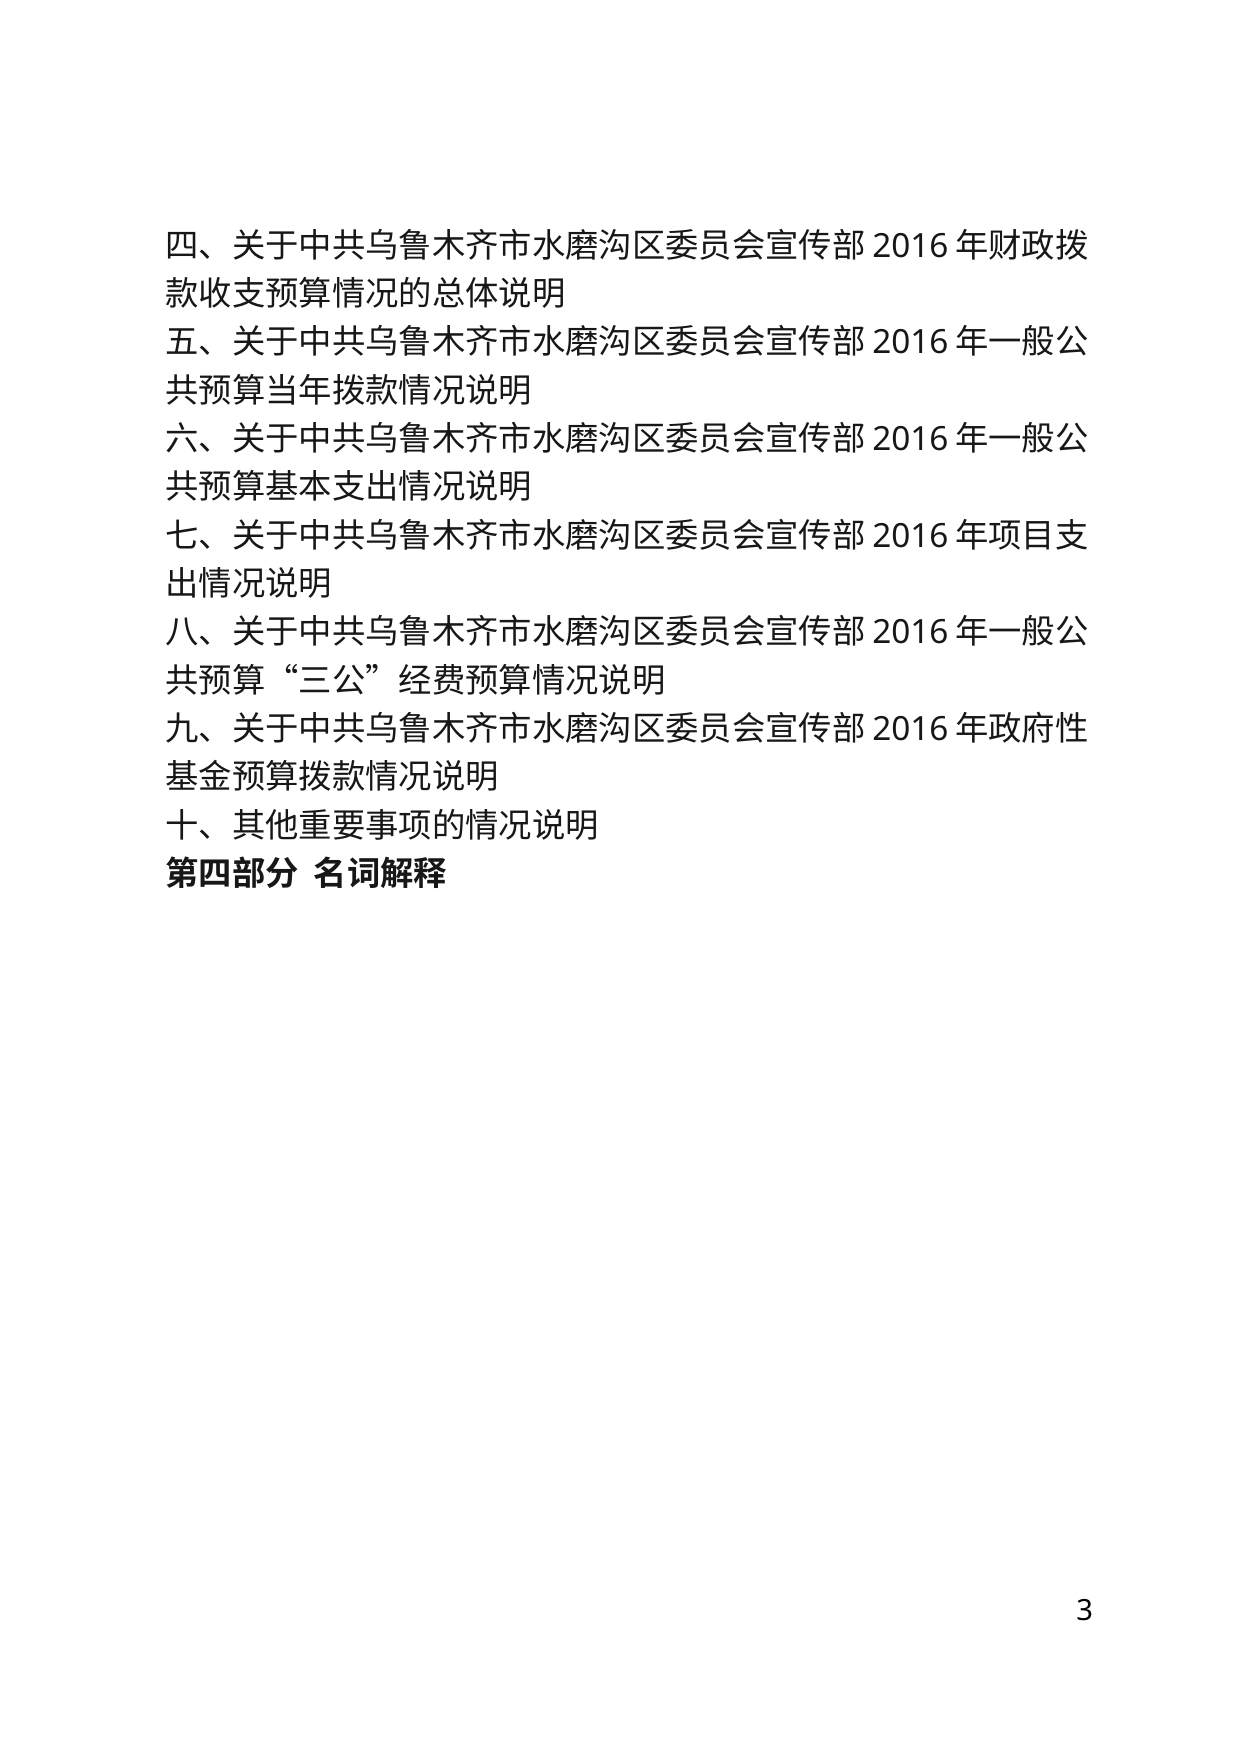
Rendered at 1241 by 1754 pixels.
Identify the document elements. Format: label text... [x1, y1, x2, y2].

text 第四部分 名词解释 [165, 847, 1092, 895]
text 七、关于中共乌鲁木齐市水磨沟区委员会宣传部2016年项目支出情况说明 [165, 508, 1092, 605]
text 五、关于中共乌鲁木齐市水磨沟区委员会宣传部2016年一般公共预算当年拨款情况说明 [165, 315, 1092, 412]
text 十、其他重要事项的情况说明 [165, 798, 1092, 847]
text 八、关于中共乌鲁木齐市水磨沟区委员会宣传部2016年一般公共预算“三公”经费预算情况说明 [165, 605, 1092, 702]
text 四、关于中共乌鲁木齐市水磨沟区委员会宣传部2016年财政拨款收支预算情况的总体说明 [165, 218, 1092, 315]
text 九、关于中共乌鲁木齐市水磨沟区委员会宣传部2016年政府性基金预算拨款情况说明 [165, 702, 1092, 798]
text 六、关于中共乌鲁木齐市水磨沟区委员会宣传部2016年一般公共预算基本支出情况说明 [165, 412, 1092, 508]
